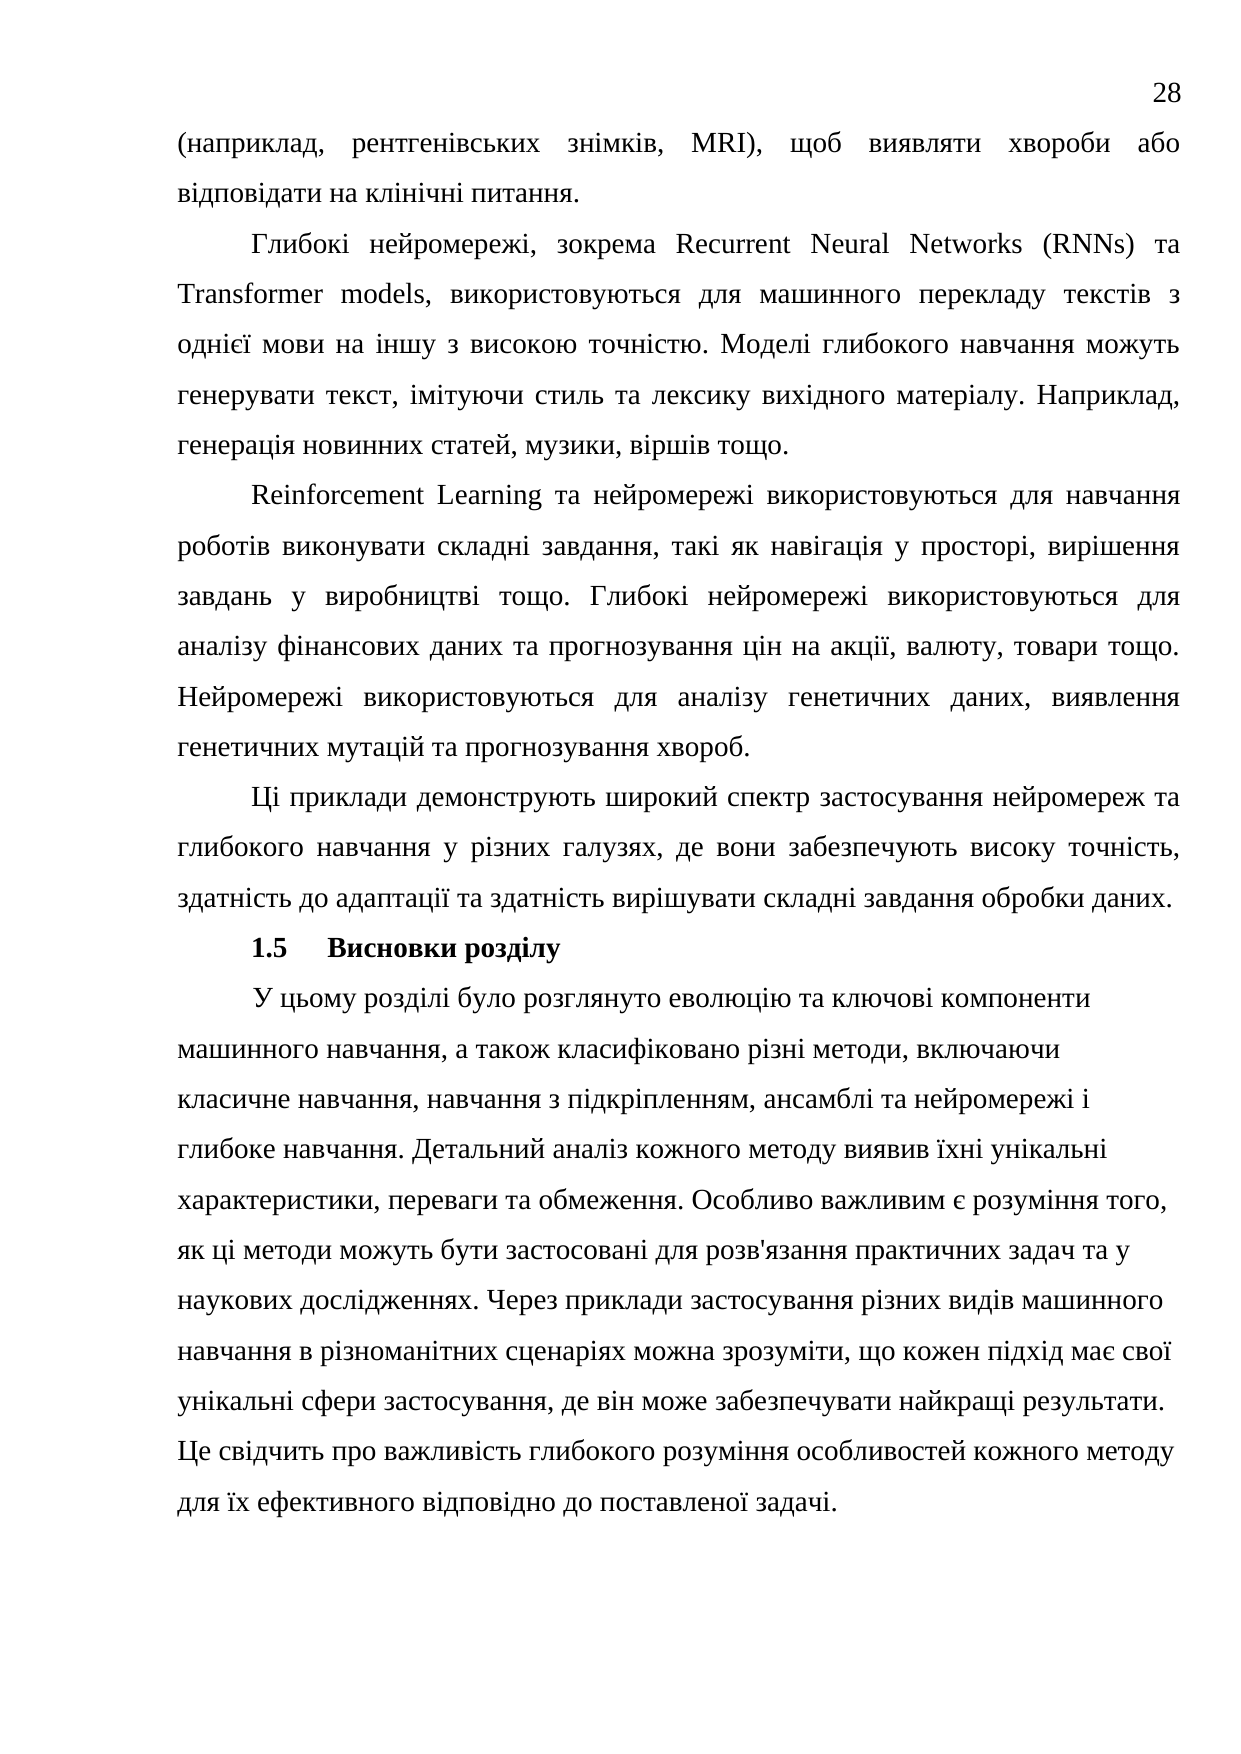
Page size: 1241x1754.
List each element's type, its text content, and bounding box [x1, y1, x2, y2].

text Ці приклади демонструють широкий спектр застосування нейромереж та глибокого навчання у різних галузях, де вони забезпечують високу точність, здатність до адаптації та здатність вирішувати складні завдання обробки даних. [177, 779, 1181, 913]
text Reinforcement Learning та нейромережі використовуються для навчання роботів виконувати складні завдання, такі як навігація у просторі, вирішення завдань у виробництві тощо. Глибокі нейромережі використовуються для аналізу фінансових даних та прогнозування цін на акції, валюту, товари тощо. Нейромережі використовуються для аналізу генетичних даних, виявлення генетичних мутацій та прогнозування хвороб. [177, 477, 1181, 762]
text У цьому розділі було розглянуто еволюцію та ключові компоненти машинного навчання, а також класифіковано різні методи, включаючи класичне навчання, навчання з підкріпленням, ансамблі та нейромережі і глибоке навчання. Детальний аналіз кожного методу виявив їхні унікальні характеристики, переваги та обмеження. Особливо важливим є розуміння того, як ці методи можуть бути застосовані для розв'язання практичних задач та у наукових дослідженнях. Через приклади застосування різних видів машинного навчання в різноманітних сценаріях можна зрозуміти, що кожен підхід має свої унікальні сфери застосування, де він може забезпечувати найкращі результати. Це свідчить про важливість глибокого розуміння особливостей кожного методу для їх ефективного відповідно до поставленої задачі. [177, 981, 1181, 1517]
subtitle Висновки розділу [177, 930, 1181, 964]
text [177, 125, 1181, 209]
text Глибокі нейромережі, зокрема Recurrent Neural Networks (RNNs) та Transformer models, використовуються для машинного перекладу текстів з однієї мови на іншу з високою точністю. Моделі глибокого навчання можуть генерувати текст, імітуючи стиль та лексику вихідного матеріалу. Наприклад, генерація новинних статей, музики, віршів тощо. [177, 226, 1181, 461]
